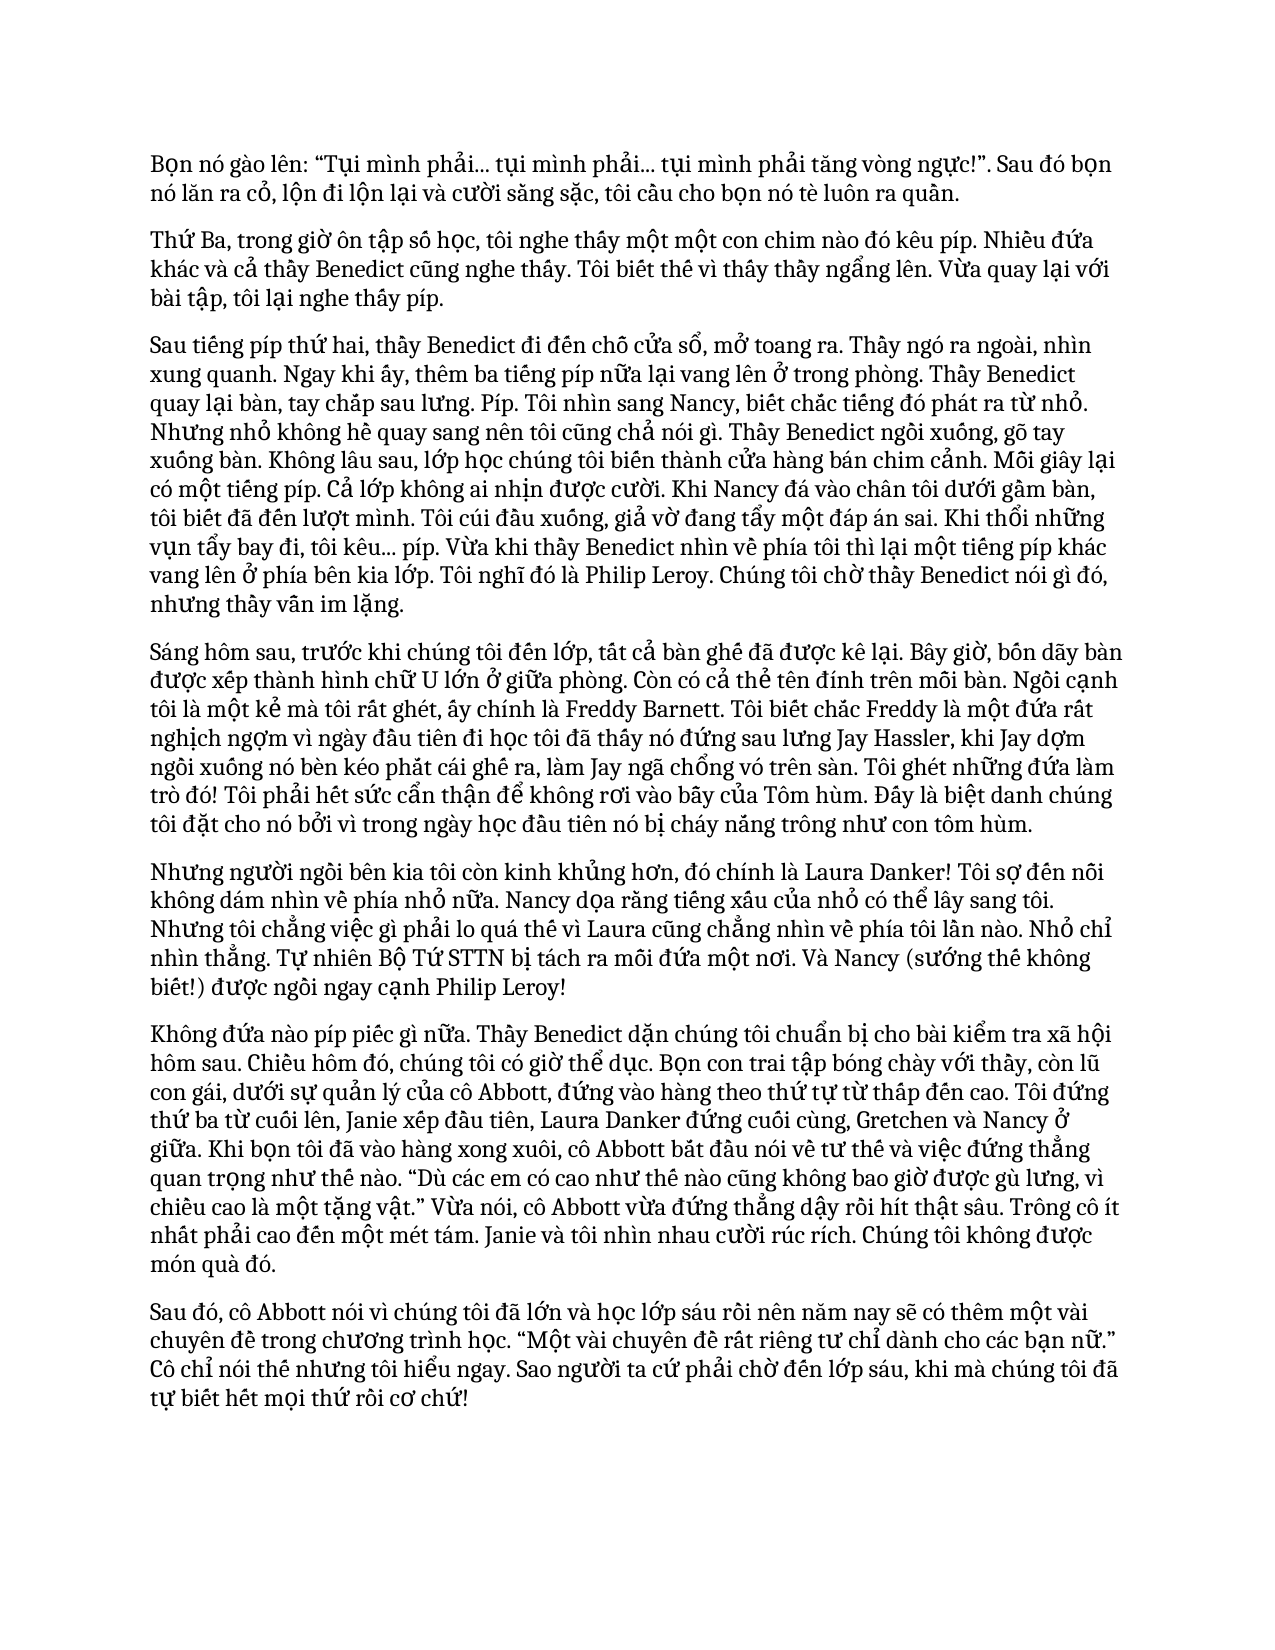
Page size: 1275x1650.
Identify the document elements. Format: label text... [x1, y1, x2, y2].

text Bọn nó gào lên: “Tụi mình phải... tụi mình phải... tụi mình phải tăng vòng ngực!”. Sau đó bọn nó lăn ra cỏ, lộn đi lộn lại và cười sằng sặc, tôi cầu cho bọn nó tè luôn ra quần. [150, 150, 1125, 207]
text Không đứa nào píp piếc gì nữa. Thầy Benedict dặn chúng tôi chuẩn bị cho bài kiểm tra xã hội hôm sau. Chiều hôm đó, chúng tôi có giờ thể dục. Bọn con trai tập bóng chày với thầy, còn lũ con gái, dưới sự quản lý của cô Abbott, đứng vào hàng theo thứ tự từ thấp đến cao. Tôi đứng thứ ba từ cuối lên, Janie xếp đầu tiên, Laura Danker đứng cuối cùng, Gretchen và Nancy ở giữa. Khi bọn tôi đã vào hàng xong xuôi, cô Abbott bắt đầu nói về tư thế và việc đứng thẳng quan trọng như thế nào. “Dù các em có cao như thế nào cũng không bao giờ được gù lưng, vì chiều cao là một tặng vật.” Vừa nói, cô Abbott vừa đứng thẳng dậy rồi hít thật sâu. Trông cô ít nhất phải cao đến một mét tám. Janie và tôi nhìn nhau cười rúc rích. Chúng tôi không được món quà đó. [150, 1020, 1125, 1279]
text Sau đó, cô Abbott nói vì chúng tôi đã lớn và học lớp sáu rồi nên năm nay sẽ có thêm một vài chuyên đề trong chương trình học. “Một vài chuyên đề rất riêng tư chỉ dành cho các bạn nữ.” Cô chỉ nói thế nhưng tôi hiểu ngay. Sao người ta cứ phải chờ đến lớp sáu, khi mà chúng tôi đã tự biết hết mọi thứ rồi cơ chứ! [150, 1297, 1125, 1412]
text Nhưng người ngồi bên kia tôi còn kinh khủng hơn, đó chính là Laura Danker! Tôi sợ đến nỗi không dám nhìn về phía nhỏ nữa. Nancy dọa rằng tiếng xấu của nhỏ có thể lây sang tôi. Nhưng tôi chẳng việc gì phải lo quá thế vì Laura cũng chẳng nhìn về phía tôi lần nào. Nhỏ chỉ nhìn thẳng. Tự nhiên Bộ Tứ STTN bị tách ra mỗi đứa một nơi. Và Nancy (sướng thế không biết!) được ngồi ngay cạnh Philip Leroy! [150, 857, 1125, 1001]
text Sau tiếng píp thứ hai, thầy Benedict đi đến chỗ cửa sổ, mở toang ra. Thầy ngó ra ngoài, nhìn xung quanh. Ngay khi ấy, thêm ba tiếng píp nữa lại vang lên ở trong phòng. Thầy Benedict quay lại bàn, tay chắp sau lưng. Píp. Tôi nhìn sang Nancy, biết chắc tiếng đó phát ra từ nhỏ. Nhưng nhỏ không hề quay sang nên tôi cũng chả nói gì. Thầy Benedict ngồi xuống, gõ tay xuống bàn. Không lâu sau, lớp học chúng tôi biến thành cửa hàng bán chim cảnh. Mỗi giây lại có một tiếng píp. Cả lớp không ai nhịn được cười. Khi Nancy đá vào chân tôi dưới gầm bàn, tôi biết đã đến lượt mình. Tôi cúi đầu xuống, giả vờ đang tẩy một đáp án sai. Khi thổi những vụn tẩy bay đi, tôi kêu... píp. Vừa khi thầy Benedict nhìn về phía tôi thì lại một tiếng píp khác vang lên ở phía bên kia lớp. Tôi nghĩ đó là Philip Leroy. Chúng tôi chờ thầy Benedict nói gì đó, nhưng thầy vẫn im lặng. [150, 331, 1125, 619]
text Thứ Ba, trong giờ ôn tập số học, tôi nghe thấy một một con chim nào đó kêu píp. Nhiều đứa khác và cả thầy Benedict cũng nghe thấy. Tôi biết thế vì thấy thầy ngẩng lên. Vừa quay lại với bài tập, tôi lại nghe thấy píp. [150, 226, 1125, 312]
text Sáng hôm sau, trước khi chúng tôi đến lớp, tất cả bàn ghế đã được kê lại. Bây giờ, bốn dãy bàn được xếp thành hình chữ U lớn ở giữa phòng. Còn có cả thẻ tên đính trên mỗi bàn. Ngồi cạnh tôi là một kẻ mà tôi rất ghét, ấy chính là Freddy Barnett. Tôi biết chắc Freddy là một đứa rất nghịch ngợm vì ngày đầu tiên đi học tôi đã thấy nó đứng sau lưng Jay Hassler, khi Jay dợm ngồi xuống nó bèn kéo phắt cái ghế ra, làm Jay ngã chổng vó trên sàn. Tôi ghét những đứa làm trò đó! Tôi phải hết sức cẩn thận để không rơi vào bẫy của Tôm hùm. Đấy là biệt danh chúng tôi đặt cho nó bởi vì trong ngày học đầu tiên nó bị cháy nắng trông như con tôm hùm. [150, 637, 1125, 839]
